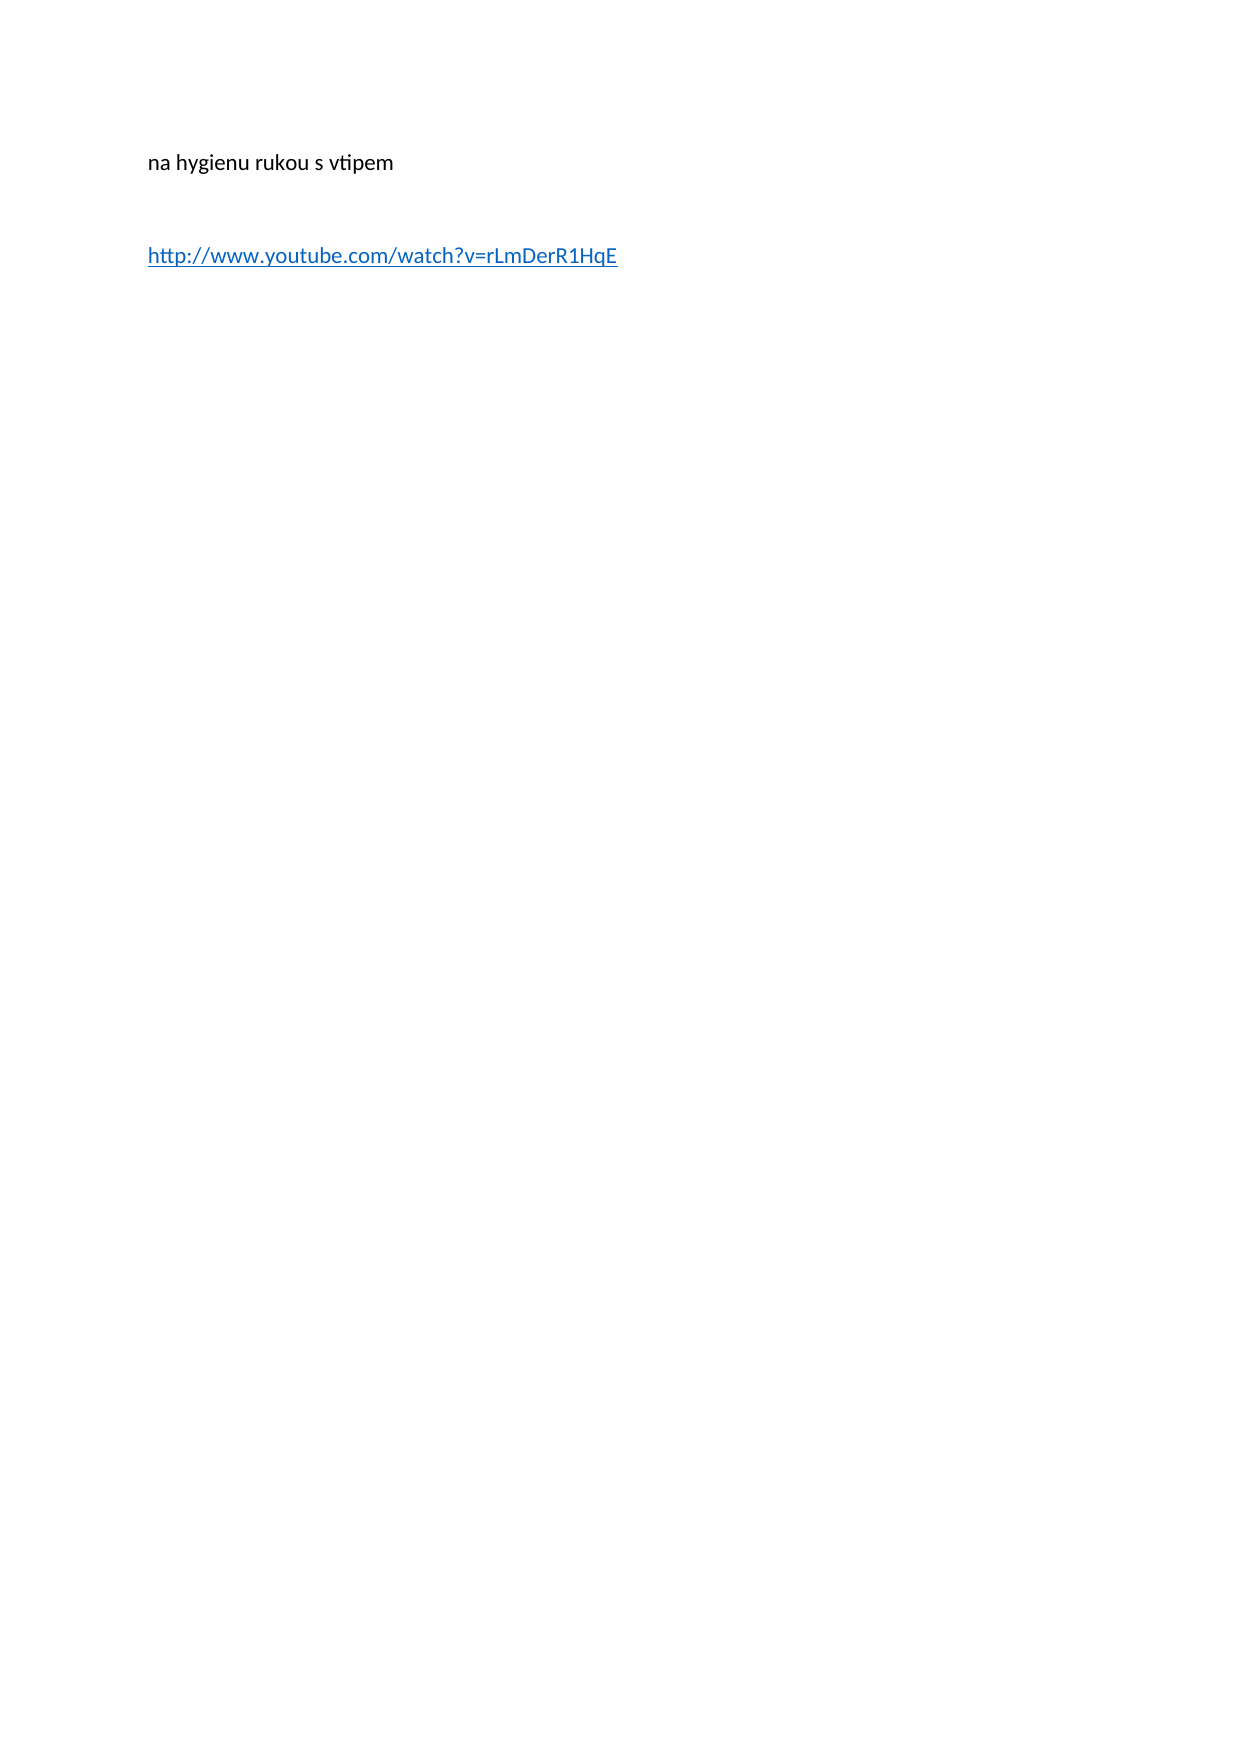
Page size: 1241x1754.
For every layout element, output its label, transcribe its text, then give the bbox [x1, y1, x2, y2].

text http://www.youtube.com/watch?v=rLmDerR1HqE [148, 241, 1093, 269]
text na hygienu rukou s vtipem [148, 148, 1093, 176]
